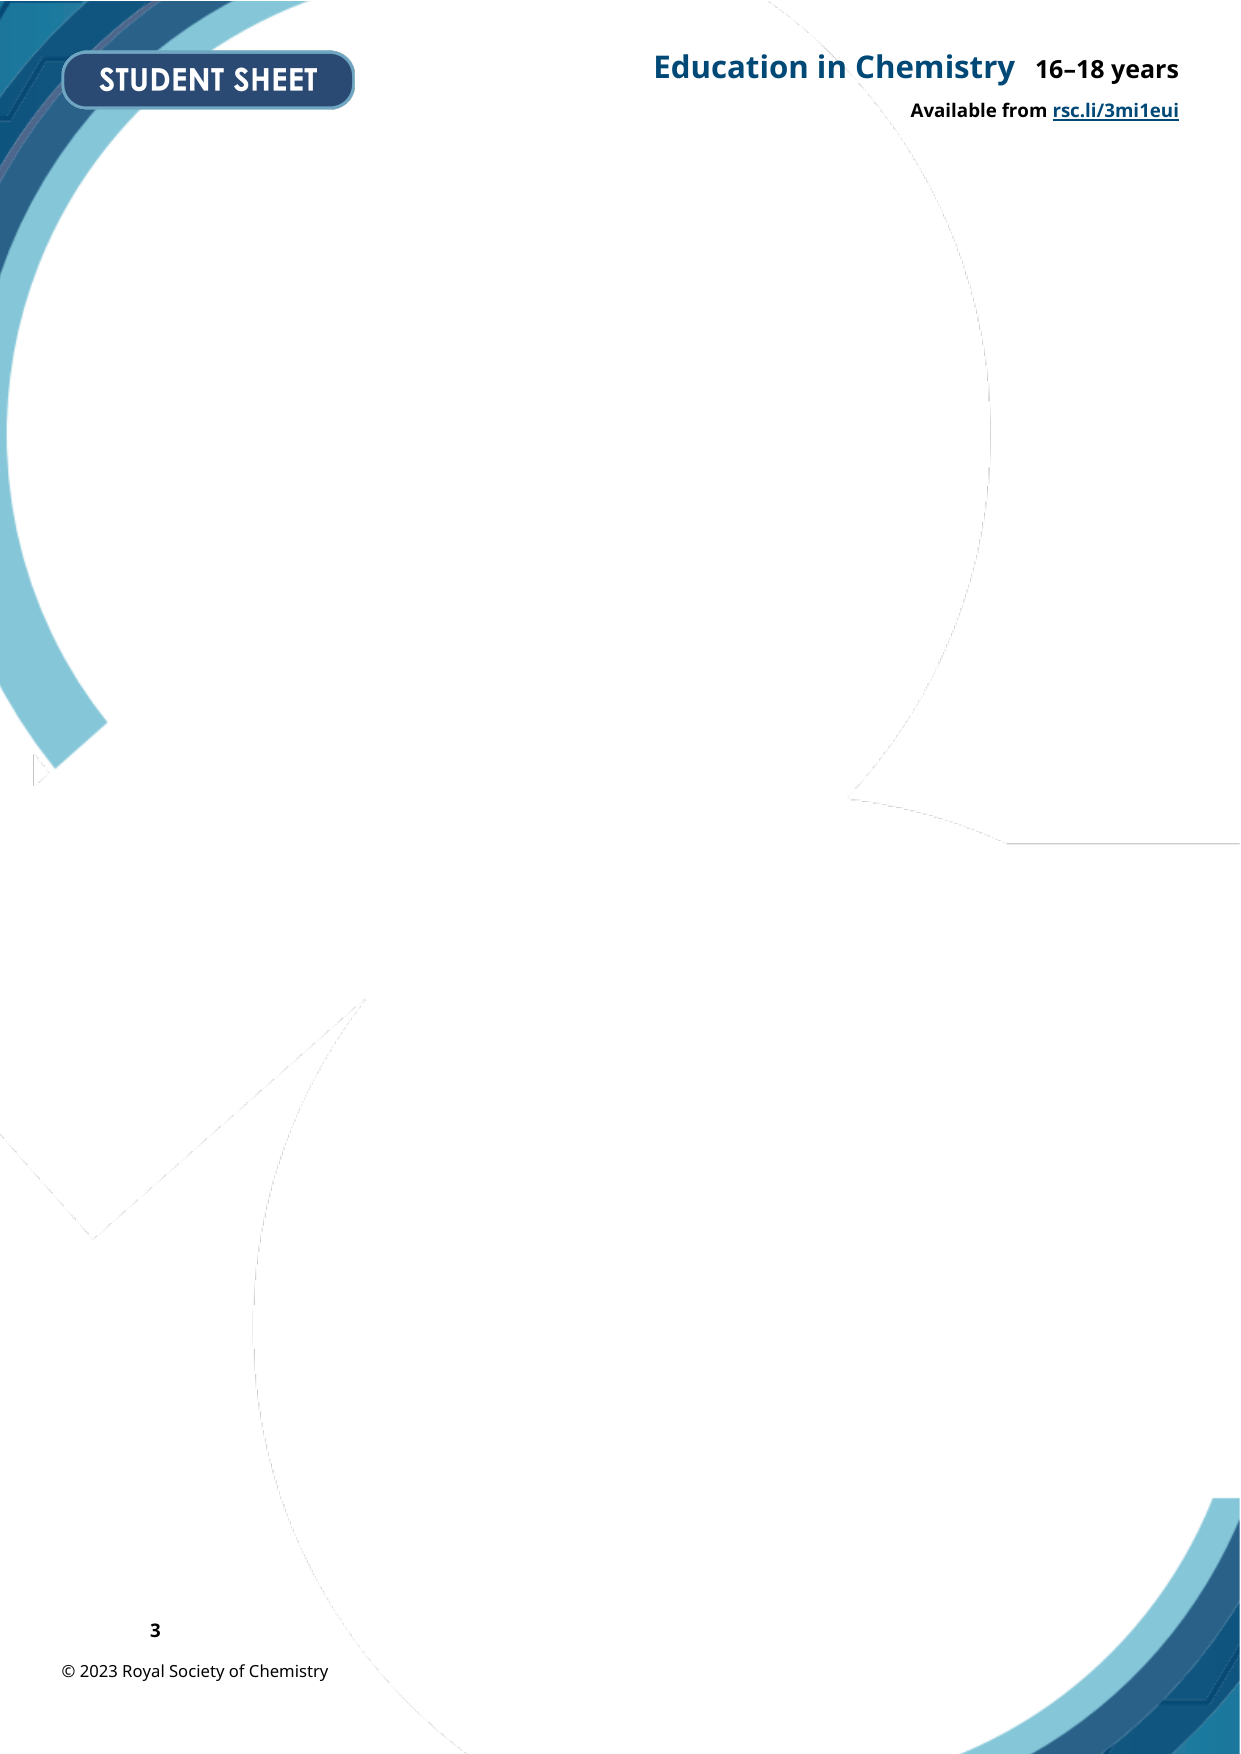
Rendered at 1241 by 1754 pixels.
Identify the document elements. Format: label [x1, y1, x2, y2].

picture [61, 50, 355, 110]
